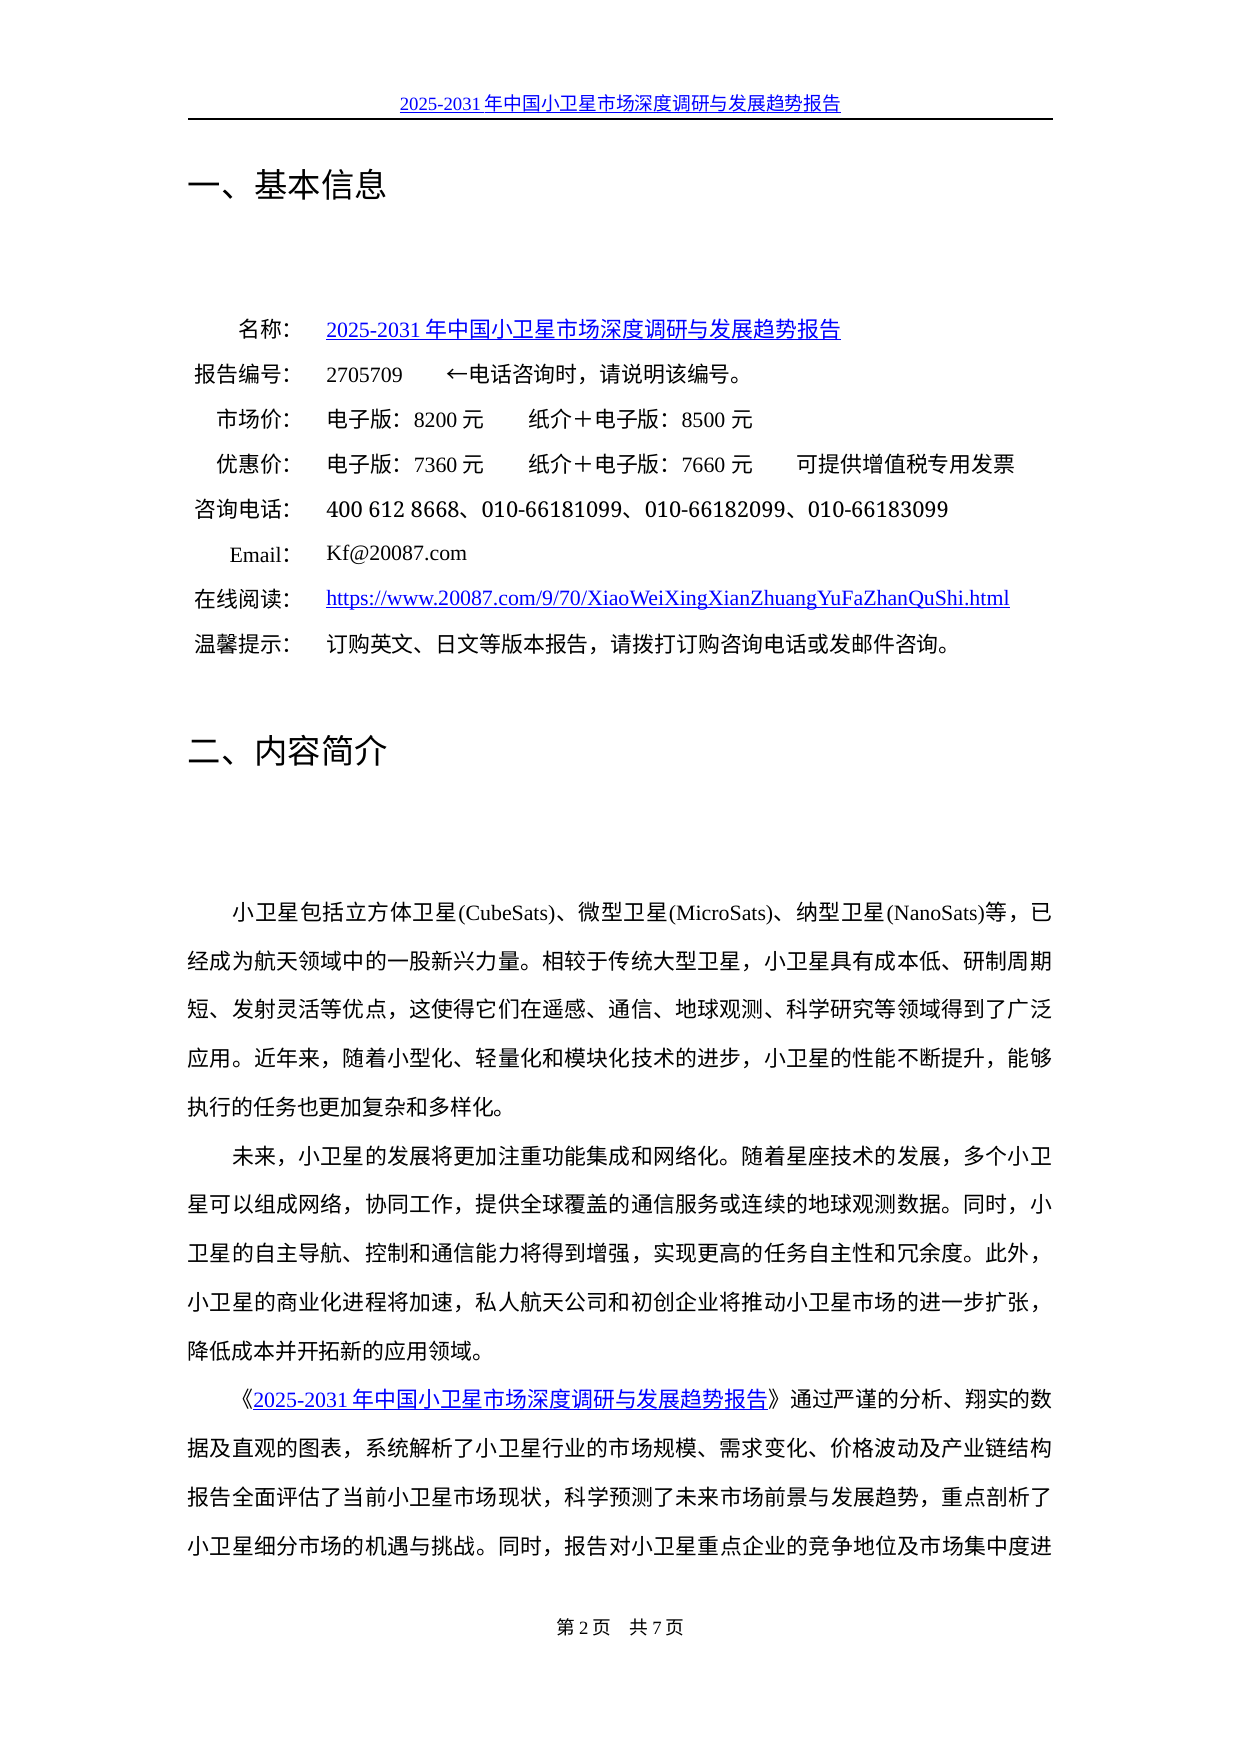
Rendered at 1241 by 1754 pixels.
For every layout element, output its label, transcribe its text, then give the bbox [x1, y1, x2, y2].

table_header 名称： [167, 312, 315, 357]
table_cell 在线阅读： [167, 582, 315, 627]
table_cell 电子版：8200 元 纸介＋电子版：8500 元 [315, 402, 1073, 447]
table_cell 订购英文、日文等版本报告，请拨打订购咨询电话或发邮件咨询。 [315, 627, 1073, 672]
table_cell 优惠价： [167, 447, 315, 492]
table_cell 咨询电话： [167, 492, 315, 537]
table_cell Kf@20087.com [315, 537, 1073, 582]
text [187, 894, 1053, 1561]
table_cell 报告编号： [167, 357, 315, 402]
table_cell 市场价： [167, 402, 315, 447]
table_cell 2705709 ←电话咨询时，请说明该编号。 [315, 357, 1073, 402]
table_cell 400 612 8668、010-66181099、010-66182099、010-66183099 [315, 492, 1073, 537]
table_cell 电子版：7360 元 纸介＋电子版：7660 元 可提供增值税专用发票 [315, 447, 1073, 492]
table_cell [315, 582, 1073, 627]
title 二、内容简介 [187, 717, 1053, 782]
table_header 2025-2031年中国小卫星市场深度调研与发展趋势报告 [315, 312, 1073, 357]
table_cell Email： [167, 537, 315, 582]
table_cell 温馨提示： [167, 627, 315, 672]
title 一、基本信息 [187, 150, 1053, 215]
